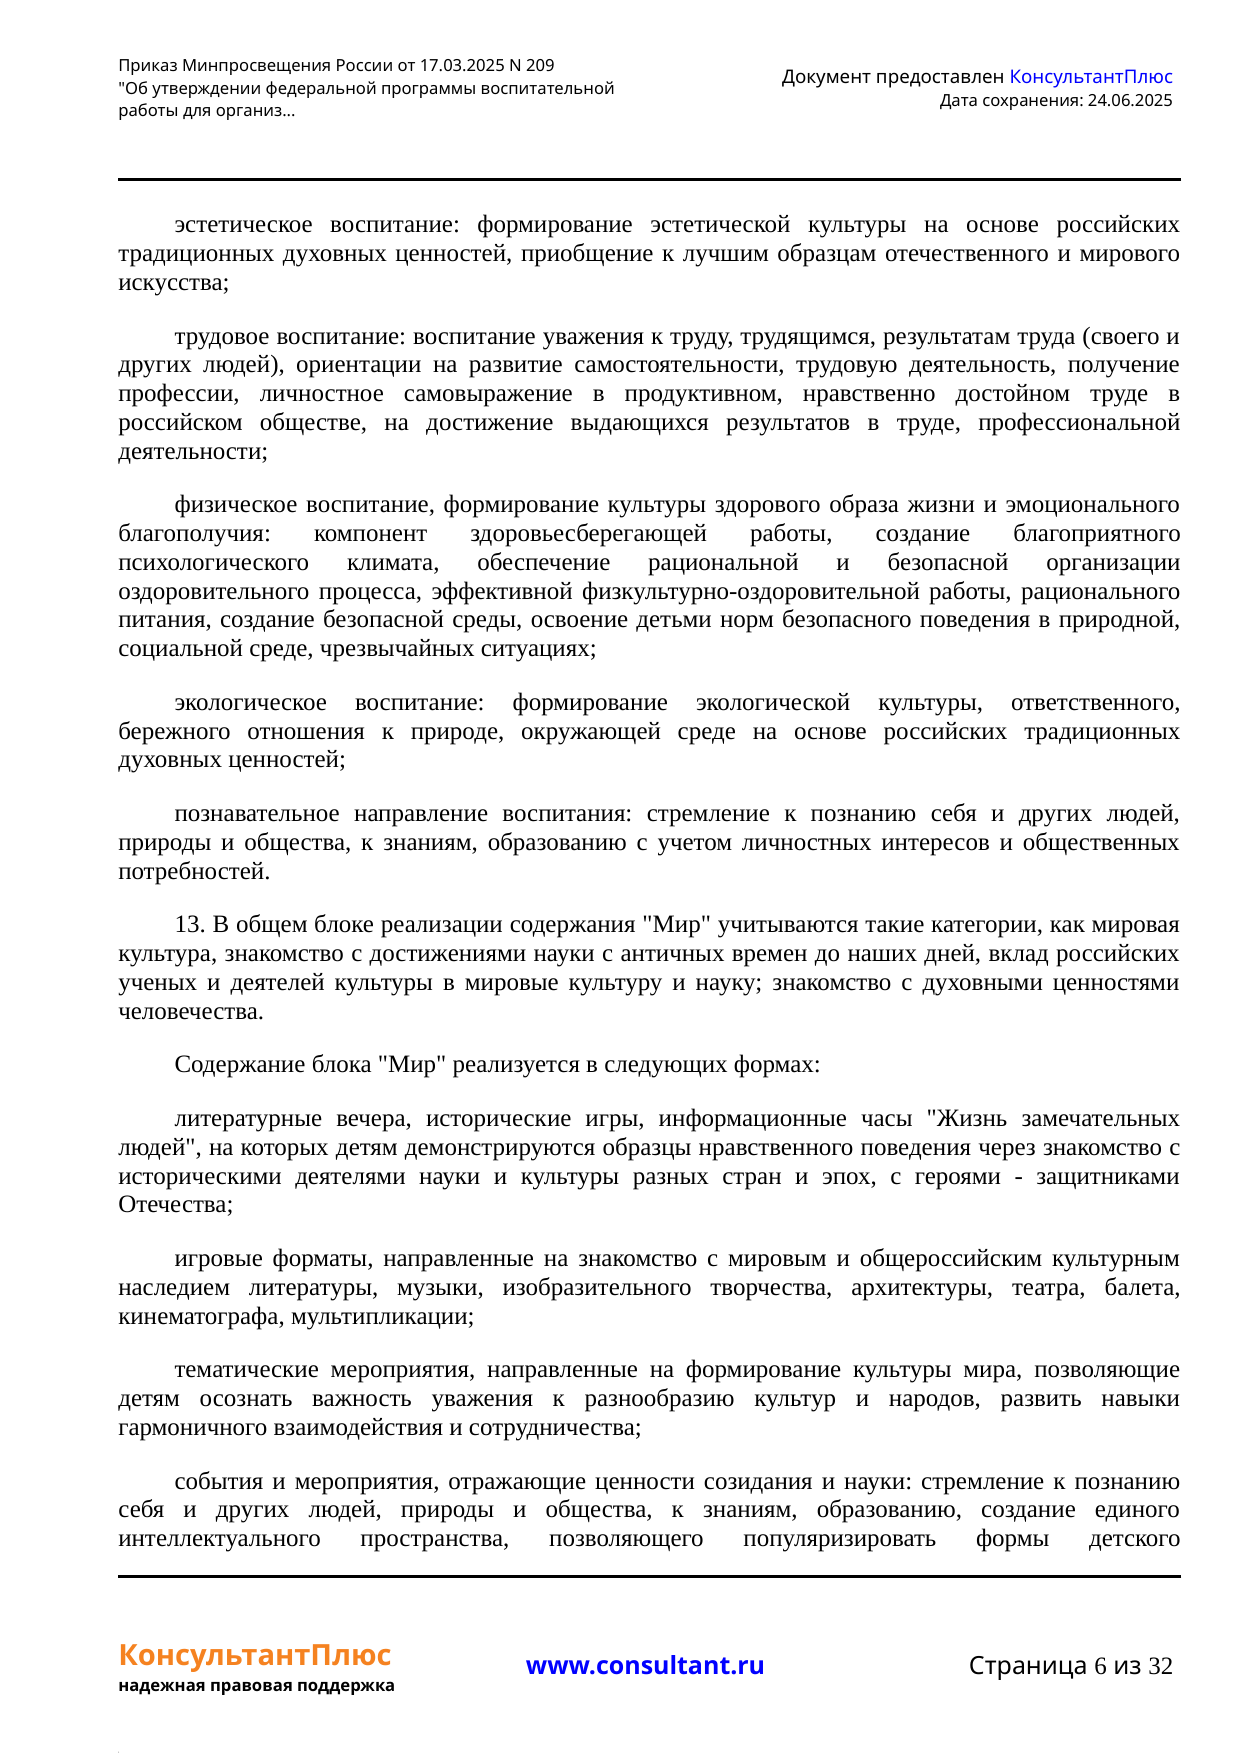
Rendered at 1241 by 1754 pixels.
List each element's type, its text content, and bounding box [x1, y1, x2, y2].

text трудовое воспитание: воспитание уважения к труду, трудящимся, результатам труда (своего и других людей), ориентации на развитие самостоятельности, трудовую деятельность, получение профессии, личностное самовыражение в продуктивном, нравственно достойном труде в российском обществе, на достижение выдающихся результатов в труде, профессиональной деятельности; [118, 321, 1181, 464]
text физическое воспитание, формирование культуры здорового образа жизни и эмоционального благополучия: компонент здоровьесберегающей работы, создание благоприятного психологического климата, обеспечение рациональной и безопасной организации оздоровительного процесса, эффективной физкультурно-оздоровительной работы, рационального питания, создание безопасной среды, освоение детьми норм безопасного поведения в природной, социальной среде, чрезвычайных ситуациях; [118, 489, 1181, 662]
text игровые форматы, направленные на знакомство с мировым и общероссийским культурным наследием литературы, музыки, изобразительного творчества, архитектуры, театра, балета, кинематографа, мультипликации; [118, 1243, 1181, 1329]
text Содержание блока "Мир" реализуется в следующих формах: [118, 1049, 1181, 1078]
text литературные вечера, исторические игры, информационные часы "Жизнь замечательных людей", на которых детям демонстрируются образцы нравственного поведения через знакомство с историческими деятелями науки и культуры разных стран и эпох, с героями - защитниками Отечества; [118, 1103, 1181, 1218]
text тематические мероприятия, направленные на формирование культуры мира, позволяющие детям осознать важность уважения к разнообразию культур и народов, развить навыки гармоничного взаимодействия и сотрудничества; [118, 1354, 1181, 1441]
text познавательное направление воспитания: стремление к познанию себя и других людей, природы и общества, к знаниям, образованию с учетом личностных интересов и общественных потребностей. [118, 798, 1181, 884]
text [118, 1466, 1181, 1552]
text экологическое воспитание: формирование экологической культуры, ответственного, бережного отношения к природе, окружающей среде на основе российских традиционных духовных ценностей; [118, 687, 1181, 773]
text эстетическое воспитание: формирование эстетической культуры на основе российских традиционных духовных ценностей, приобщение к лучшим образцам отечественного и мирового искусства; [118, 209, 1181, 296]
text 13. В общем блоке реализации содержания "Мир" учитываются такие категории, как мировая культура, знакомство с достижениями науки с античных времен до наших дней, вклад российских ученых и деятелей культуры в мировые культуру и науку; знакомство с духовными ценностями человечества. [118, 909, 1181, 1024]
